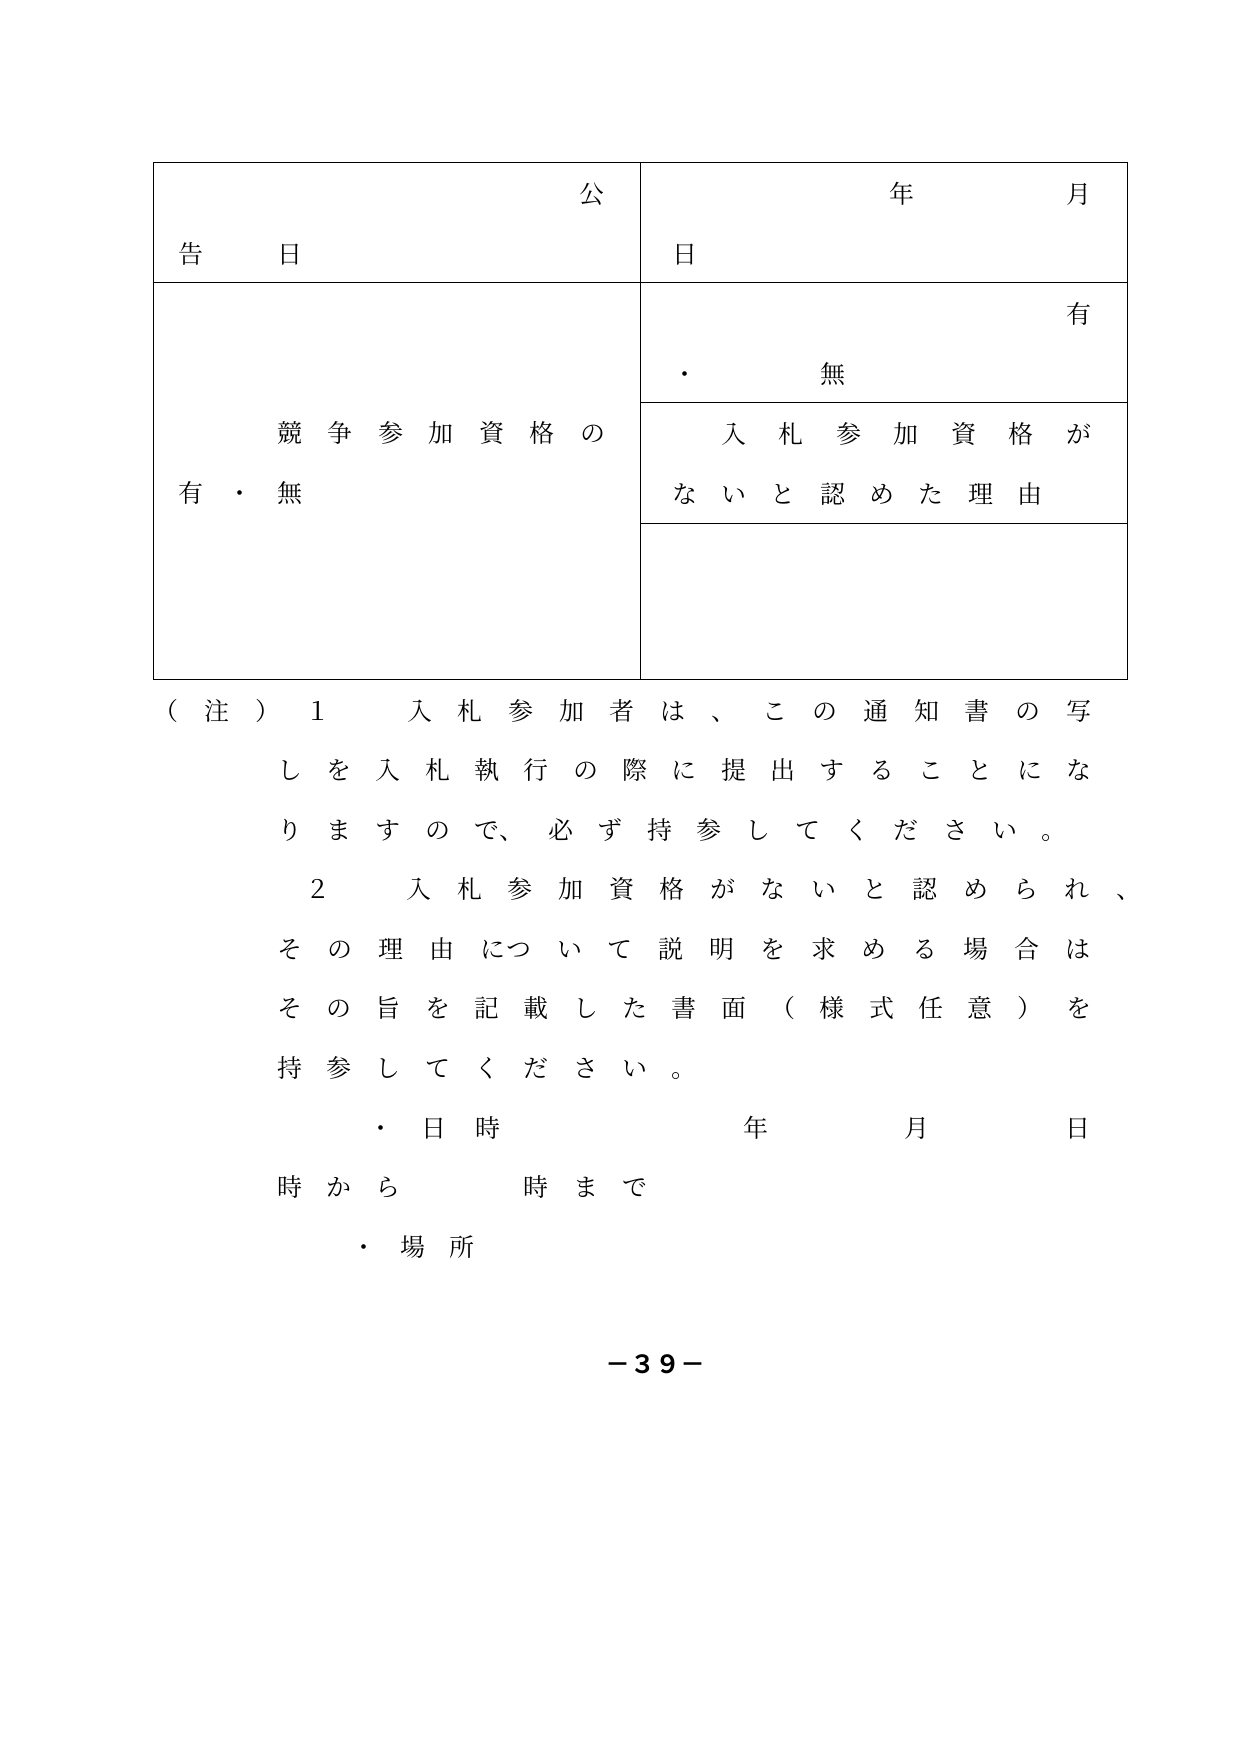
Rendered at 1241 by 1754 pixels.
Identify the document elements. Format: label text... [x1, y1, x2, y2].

table_header 年 月 日 [641, 163, 1127, 282]
table_cell [641, 524, 1127, 678]
table_header 公 告 日 [154, 163, 640, 282]
text （注）１ 入札参加者は、この通知書の写しを入札執行の際に提出することになりますので、必ず持参してください。 [153, 680, 1116, 858]
table_cell 競争参加資格の有・無 [154, 283, 640, 678]
table_cell 入札参加資格がないと認めた理由 [641, 403, 1127, 522]
text ・日時 年 月 日 時から 時まで [153, 1097, 1116, 1216]
table_cell 有 ・ 無 [641, 283, 1127, 402]
text ２ 入札参加資格がないと認められ、その理由について説明を求める場合は、その旨を記載した書面（様式任意）を持参してください。 [153, 858, 1116, 1097]
text ・場所 [153, 1216, 1116, 1275]
